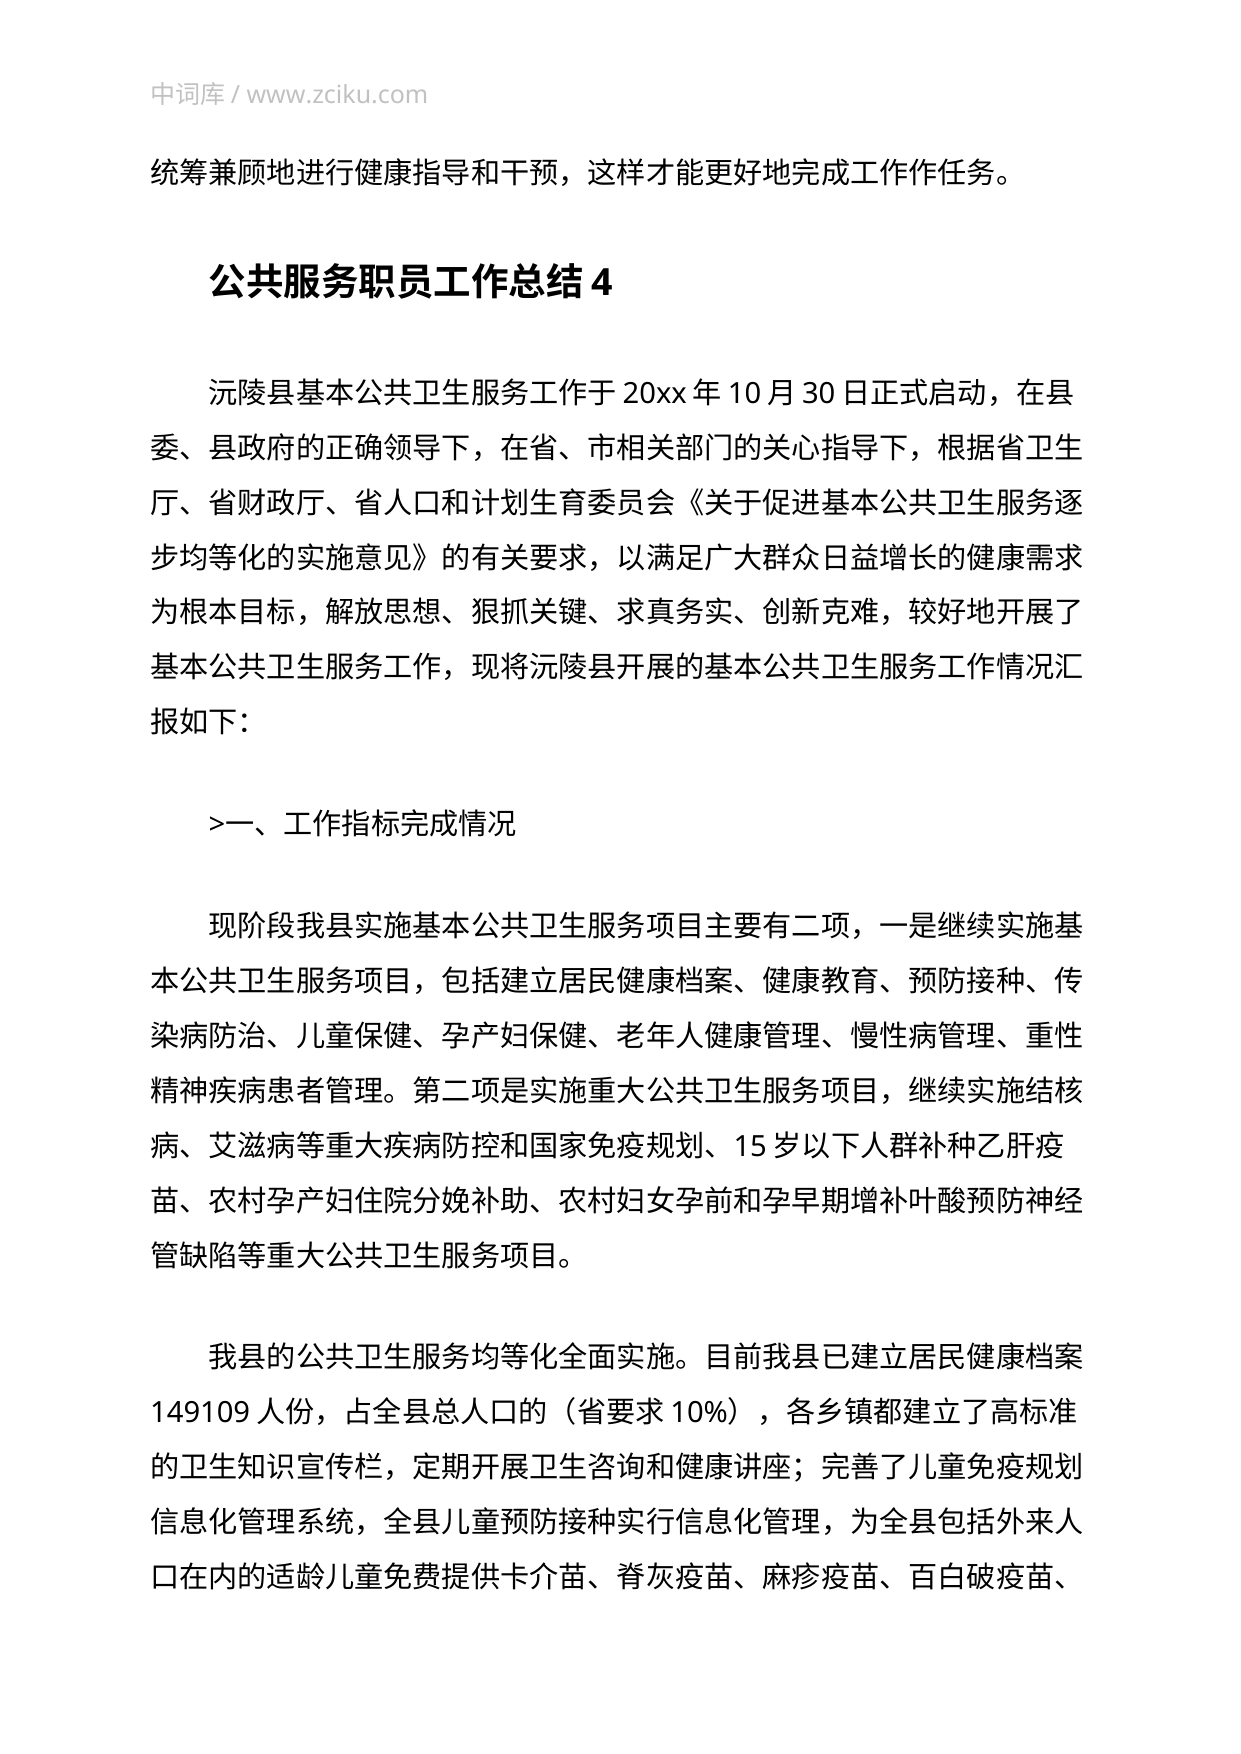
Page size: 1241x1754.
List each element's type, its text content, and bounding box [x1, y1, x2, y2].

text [150, 1334, 1090, 1596]
text 沅陵县基本公共卫生服务工作于20xx年10月30日正式启动，在县委、县政府的正确领导下，在省、市相关部门的关心指导下，根据省卫生厅、省财政厅、省人口和计划生育委员会《关于促进基本公共卫生服务逐步均等化的实施意见》的有关要求，以满足广大群众日益增长的健康需求为根本目标，解放思想、狠抓关键、求真务实、创新克难，较好地开展了基本公共卫生服务工作，现将沅陵县开展的基本公共卫生服务工作情况汇报如下： [150, 369, 1090, 741]
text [150, 150, 1090, 192]
text 现阶段我县实施基本公共卫生服务项目主要有二项，一是继续实施基本公共卫生服务项目，包括建立居民健康档案、健康教育、预防接种、传染病防治、儿童保健、孕产妇保健、老年人健康管理、慢性病管理、重性精神疾病患者管理。第二项是实施重大公共卫生服务项目，继续实施结核病、艾滋病等重大疾病防控和国家免疫规划、15岁以下人群补种乙肝疫苗、农村孕产妇住院分娩补助、农村妇女孕前和孕早期增补叶酸预防神经管缺陷等重大公共卫生服务项目。 [150, 903, 1090, 1274]
text >一、工作指标完成情况 [150, 801, 1090, 843]
text 公共服务职员工作总结4 [150, 252, 1090, 306]
